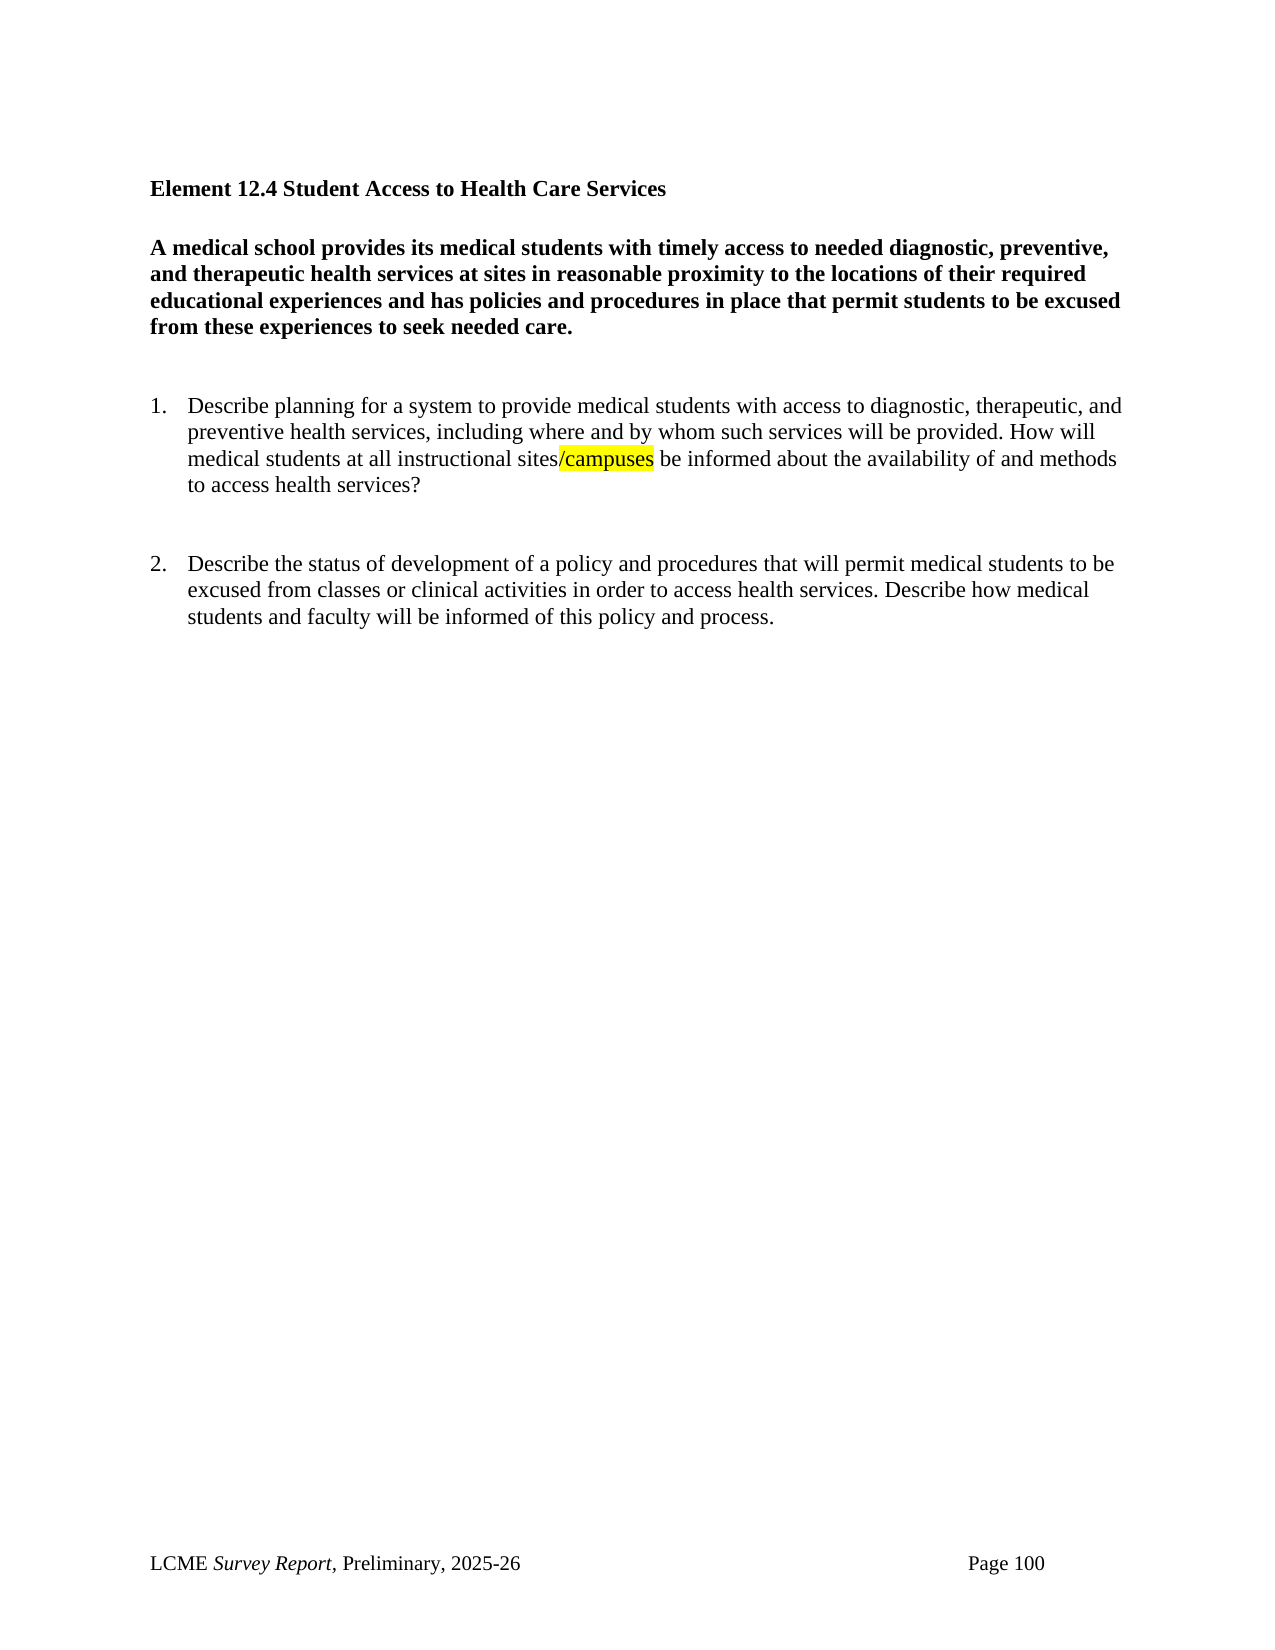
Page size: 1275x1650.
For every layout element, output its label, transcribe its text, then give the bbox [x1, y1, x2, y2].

text 2. Describe the status of development of a policy and procedures that will permit medical students to be excused from classes or clinical activities in order to access health services. Describe how medical students and faculty will be informed of this policy and process. [150, 550, 1125, 629]
text 1. Describe planning for a system to provide medical students with access to diagnostic, therapeutic, and preventive health services, including where and by whom such services will be provided. How will medical students at all instructional sites/campuses be informed about the availability of and methods to access health services? [150, 392, 1125, 497]
subtitle Element 12.4 Student Access to Health Care Services [150, 175, 1125, 201]
text A medical school provides its medical students with timely access to needed diagnostic, preventive, and therapeutic health services at sites in reasonable proximity to the locations of their required educational experiences and has policies and procedures in place that permit students to be excused from these experiences to seek needed care. [150, 234, 1125, 339]
